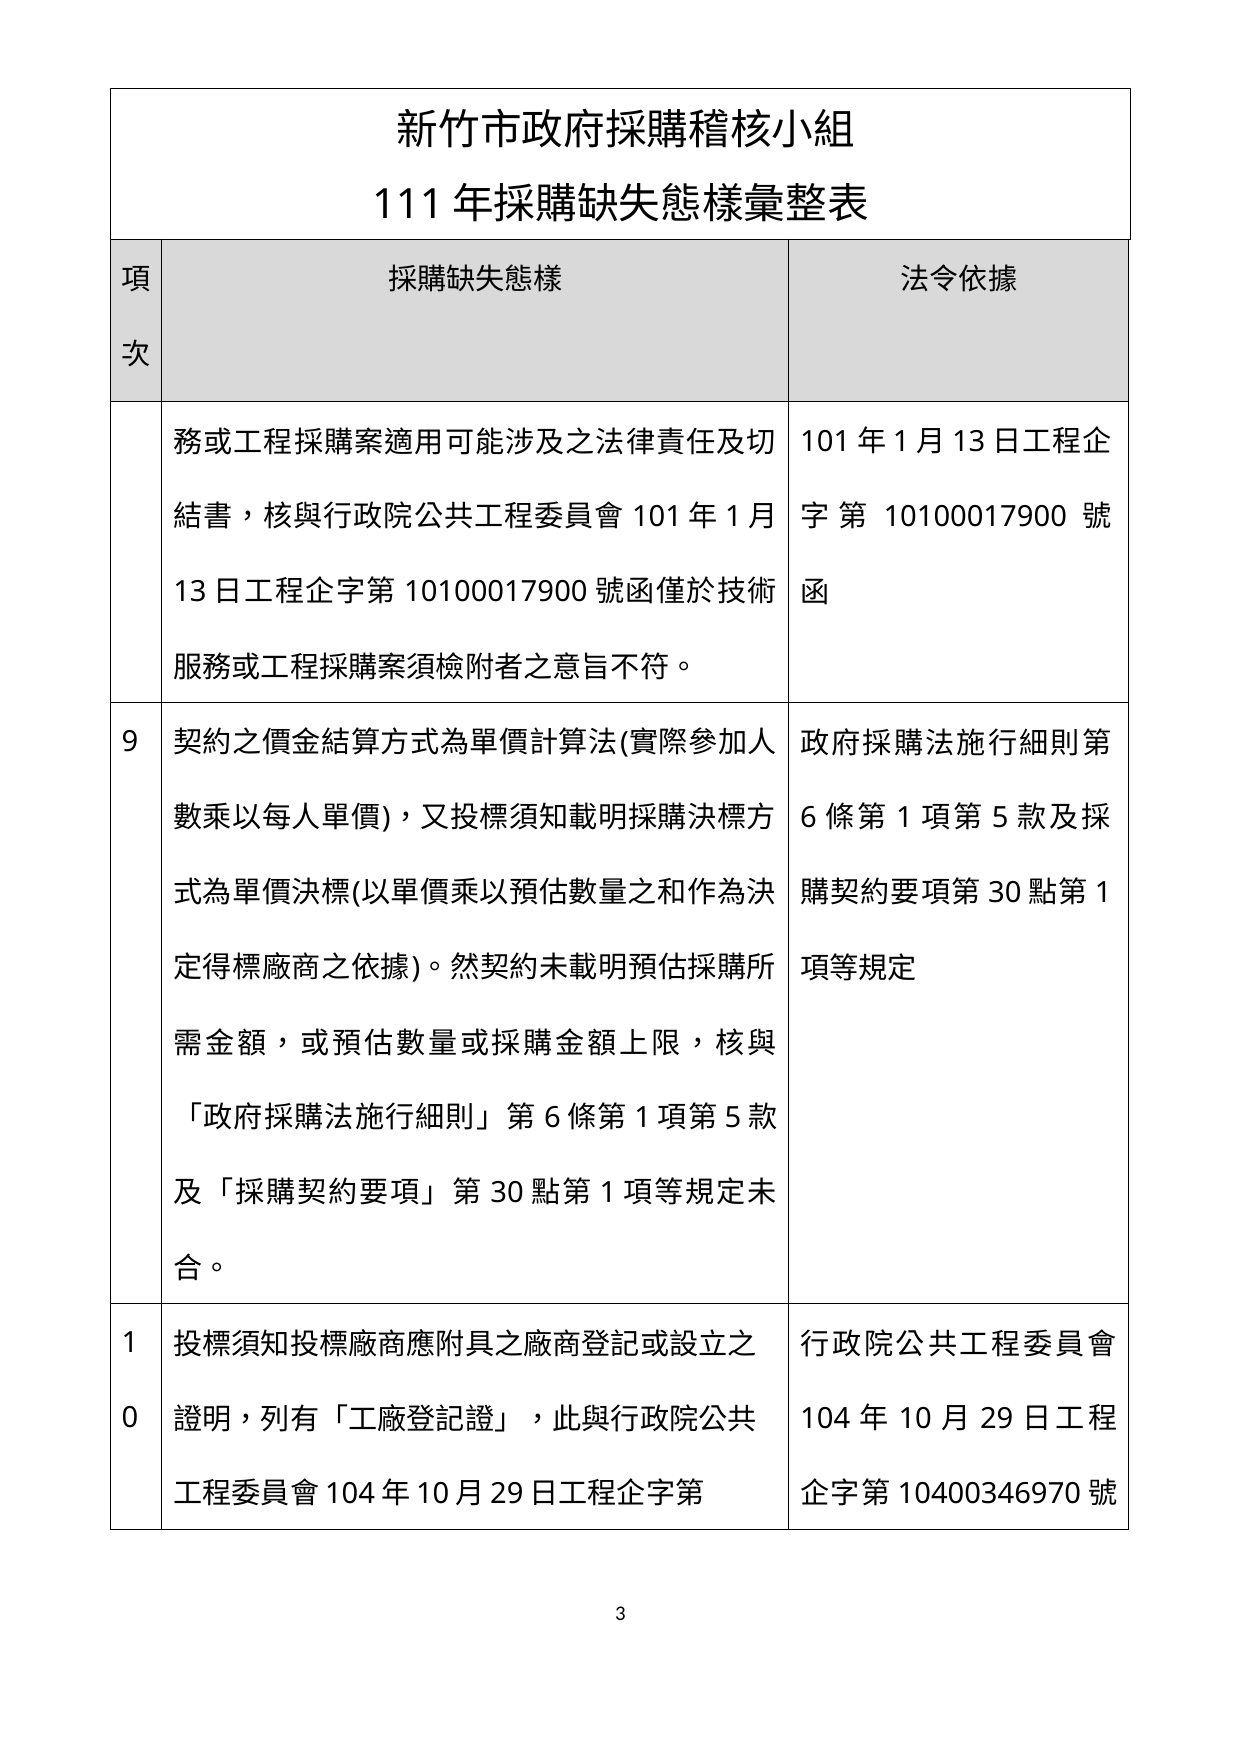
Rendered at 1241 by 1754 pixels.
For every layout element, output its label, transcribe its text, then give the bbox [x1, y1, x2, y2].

table_cell 政府採購法施行細則第6條第1項第5款及採購契約要項第30點第1項等規定 [789, 703, 1128, 1303]
table_cell 法令依據 [789, 240, 1128, 401]
table_cell 行政院公共工程委員會101年1月13日工程企字第10100017900號函 [789, 402, 1128, 702]
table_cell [162, 1304, 788, 1529]
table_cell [162, 402, 788, 702]
table_cell 項次 [111, 240, 161, 401]
table_cell 9 [111, 703, 161, 1303]
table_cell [789, 1304, 1128, 1529]
table_cell 採購缺失態樣 [162, 240, 788, 401]
table_header 新竹市政府採購稽核小組 111年採購缺失態樣彙整表 [111, 89, 1130, 238]
table_cell 10 [111, 1304, 161, 1529]
table_cell 8 [111, 402, 161, 702]
table_cell 契約之價金結算方式為單價計算法(實際參加人數乘以每人單價)，又投標須知載明採購決標方式為單價決標(以單價乘以預估數量之和作為決定得標廠商之依據)。然契約未載明預估採購所需金額，或預估數量或採購金額上限，核與「政府採購法施行細則」第6條第1項第5款及「採購契約要項」第30點第1項等規定未合。 [162, 703, 788, 1303]
